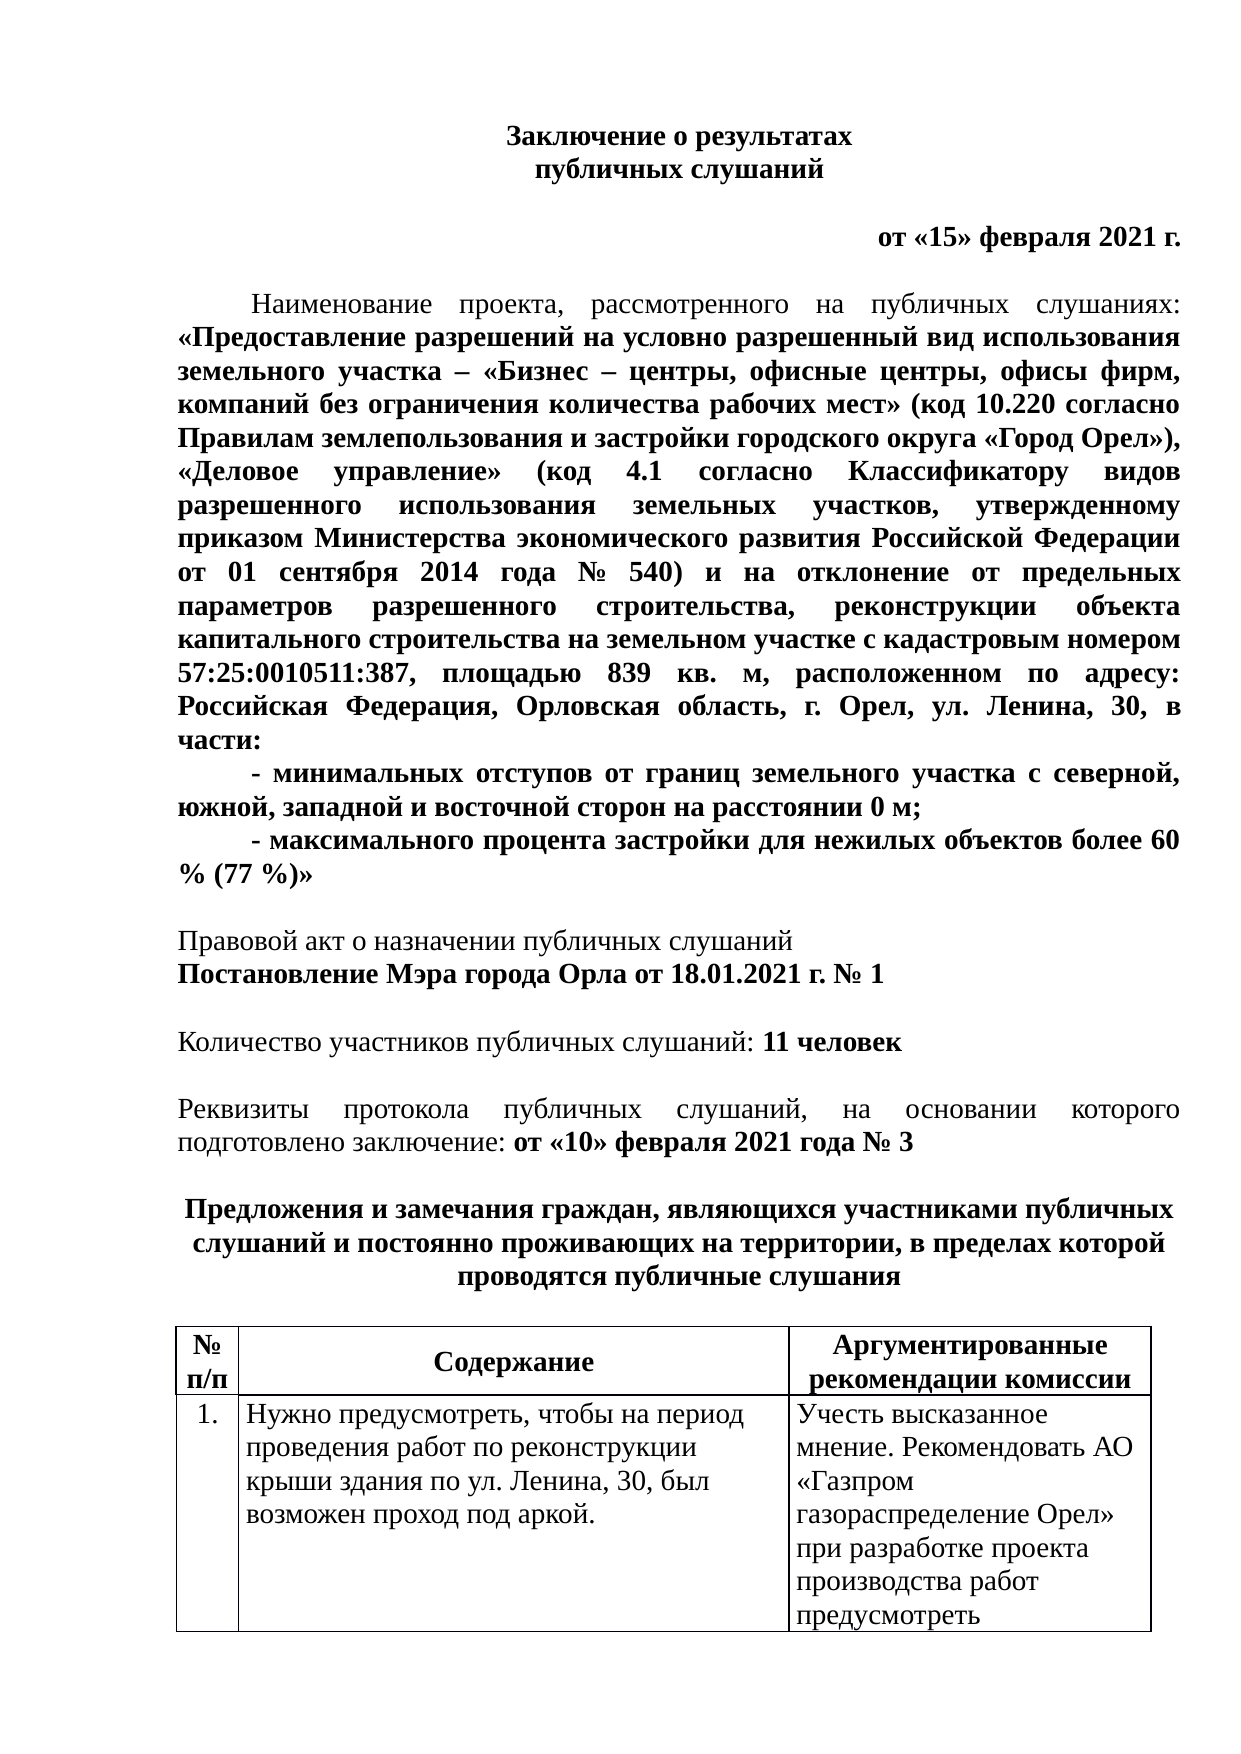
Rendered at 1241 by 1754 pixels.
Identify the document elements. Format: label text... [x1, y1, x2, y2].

table_header Аргументированные рекомендации комиссии [790, 1327, 1150, 1394]
table_header Содержание [239, 1327, 788, 1394]
text Предложения и замечания граждан, являющихся участниками публичных слушаний и постоянно проживающих на территории, в пределах которой проводятся публичные слушания [177, 1191, 1181, 1292]
text Реквизиты протокола публичных слушаний, на основании которого подготовлено заключение: от «10» февраля 2021 года № 3 [177, 1091, 1181, 1158]
text - минимальных отступов от границ земельного участка с северной, южной, западной и восточной сторон на расстоянии 0 м; [177, 755, 1181, 822]
text Постановление Мэра города Орла от 18.01.2021 г. № 1 [177, 957, 1181, 990]
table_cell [790, 1396, 1150, 1631]
text от «15» февраля 2021 г. [177, 219, 1181, 252]
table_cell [239, 1396, 788, 1631]
text - максимального процента застройки для нежилых объектов более 60 % (77 %)» [177, 822, 1181, 889]
text Заключение о результатах [177, 118, 1181, 152]
text Правовой акт о назначении публичных слушаний [177, 923, 1181, 957]
table_header № п/п [177, 1327, 238, 1394]
table_cell 1. [177, 1395, 238, 1631]
text Наименование проекта, рассмотренного на публичных слушаниях: «Предоставление разрешений на условно разрешенный вид использования земельного участка – «Бизнес – центры, офисные центры, офисы фирм, компаний без ограничения количества рабочих мест» (код 10.220 согласно Правилам землепользования и застройки городского округа «Город Орел»), «Деловое управление» (код 4.1 согласно Классификатору видов разрешенного использования земельных участков, утвержденному приказом Министерства экономического развития Российской Федерации от 01 сентября 2014 года № 540) и на отклонение от предельных параметров разрешенного строительства, реконструкции объекта капитального строительства на земельном участке с кадастровым номером 57:25:0010511:387, площадью 839 кв. м, расположенном по адресу: Российская Федерация, Орловская область, г. Орел, ул. Ленина, 30, в части: [177, 286, 1181, 755]
text публичных слушаний [177, 152, 1181, 185]
text Количество участников публичных слушаний: 11 человек [177, 1024, 1181, 1057]
